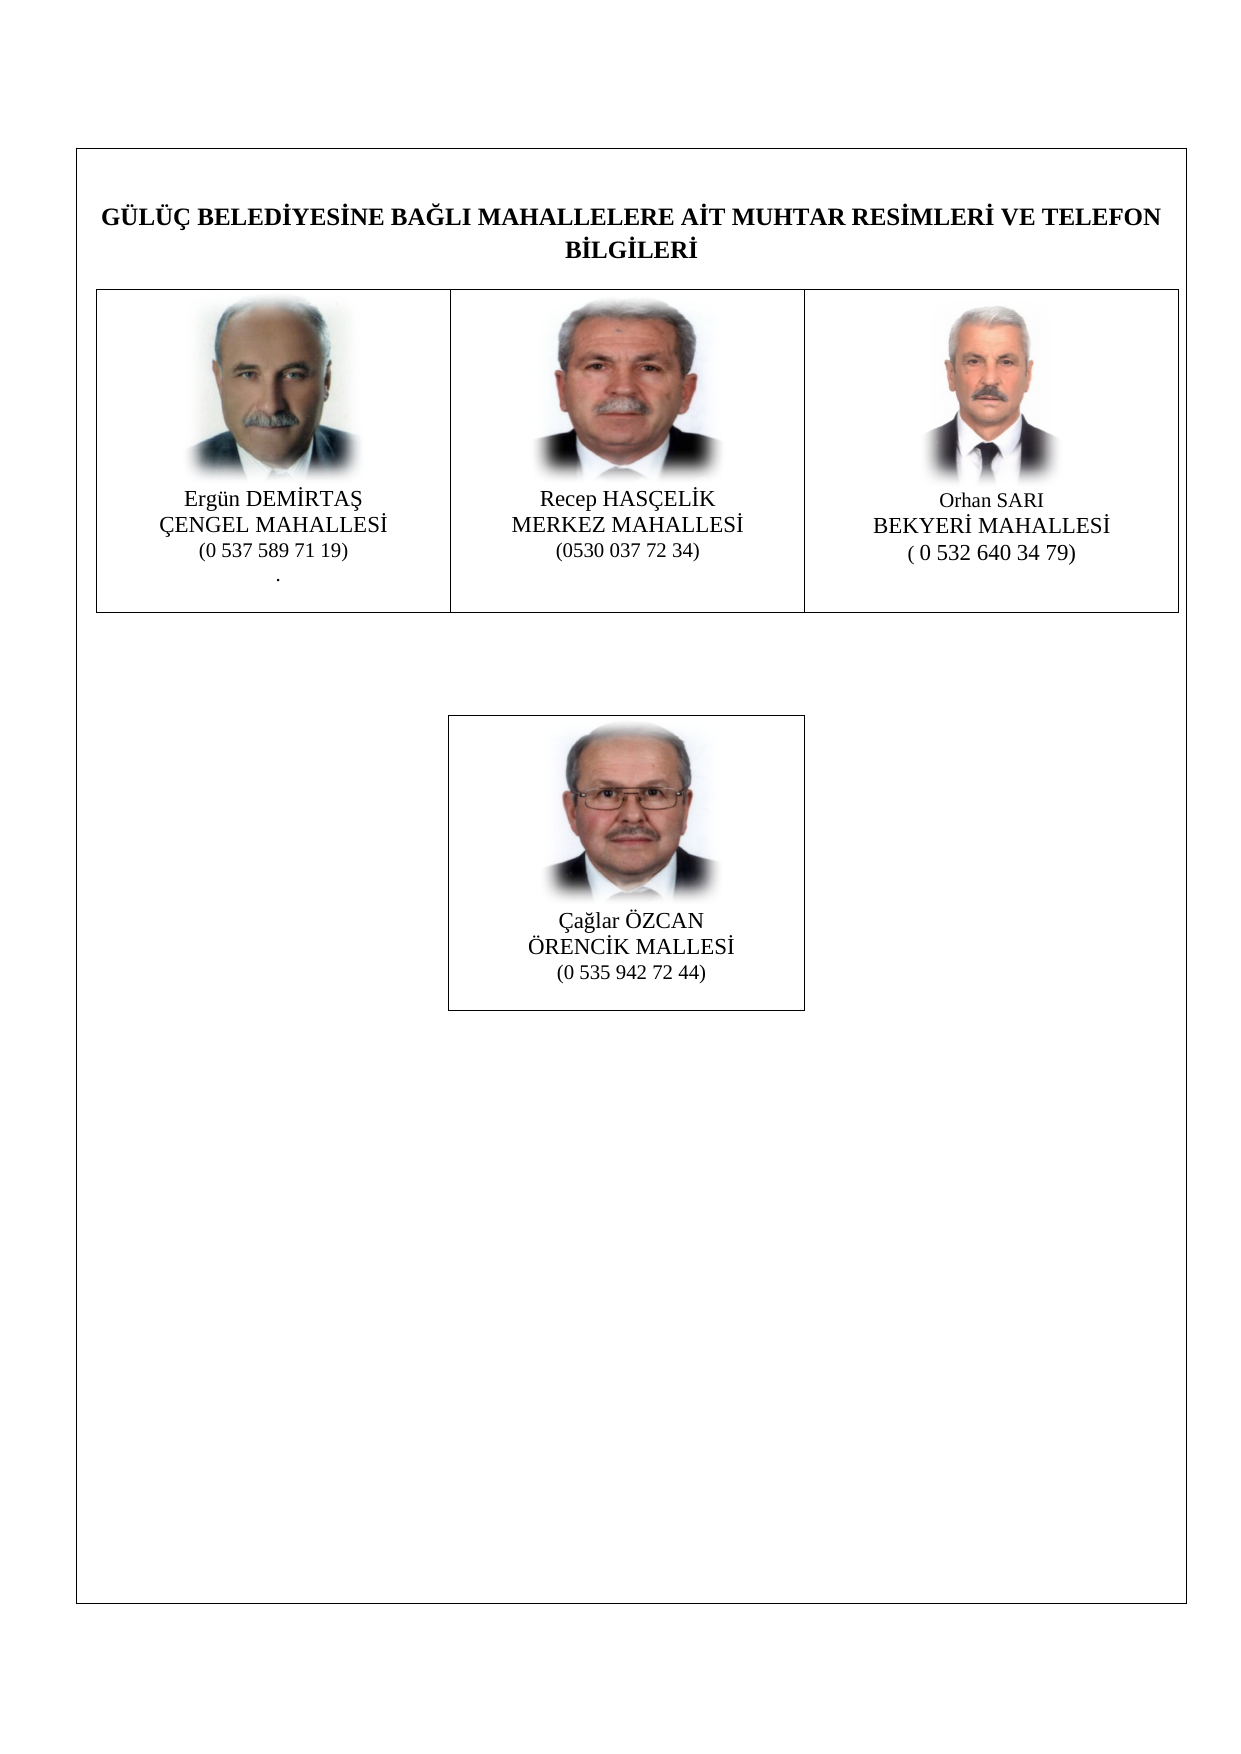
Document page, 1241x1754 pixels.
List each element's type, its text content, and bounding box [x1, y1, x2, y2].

picture [211, 320, 336, 455]
picture [559, 320, 697, 455]
table_cell GÜLÜÇ BELEDİYESİNE BAĞLI MAHALLELERE AİT MUHTAR RESİMLERİ VE TELEFON BİLGİLERİ [77, 149, 1186, 1603]
picture [569, 746, 695, 877]
picture [949, 320, 1034, 459]
